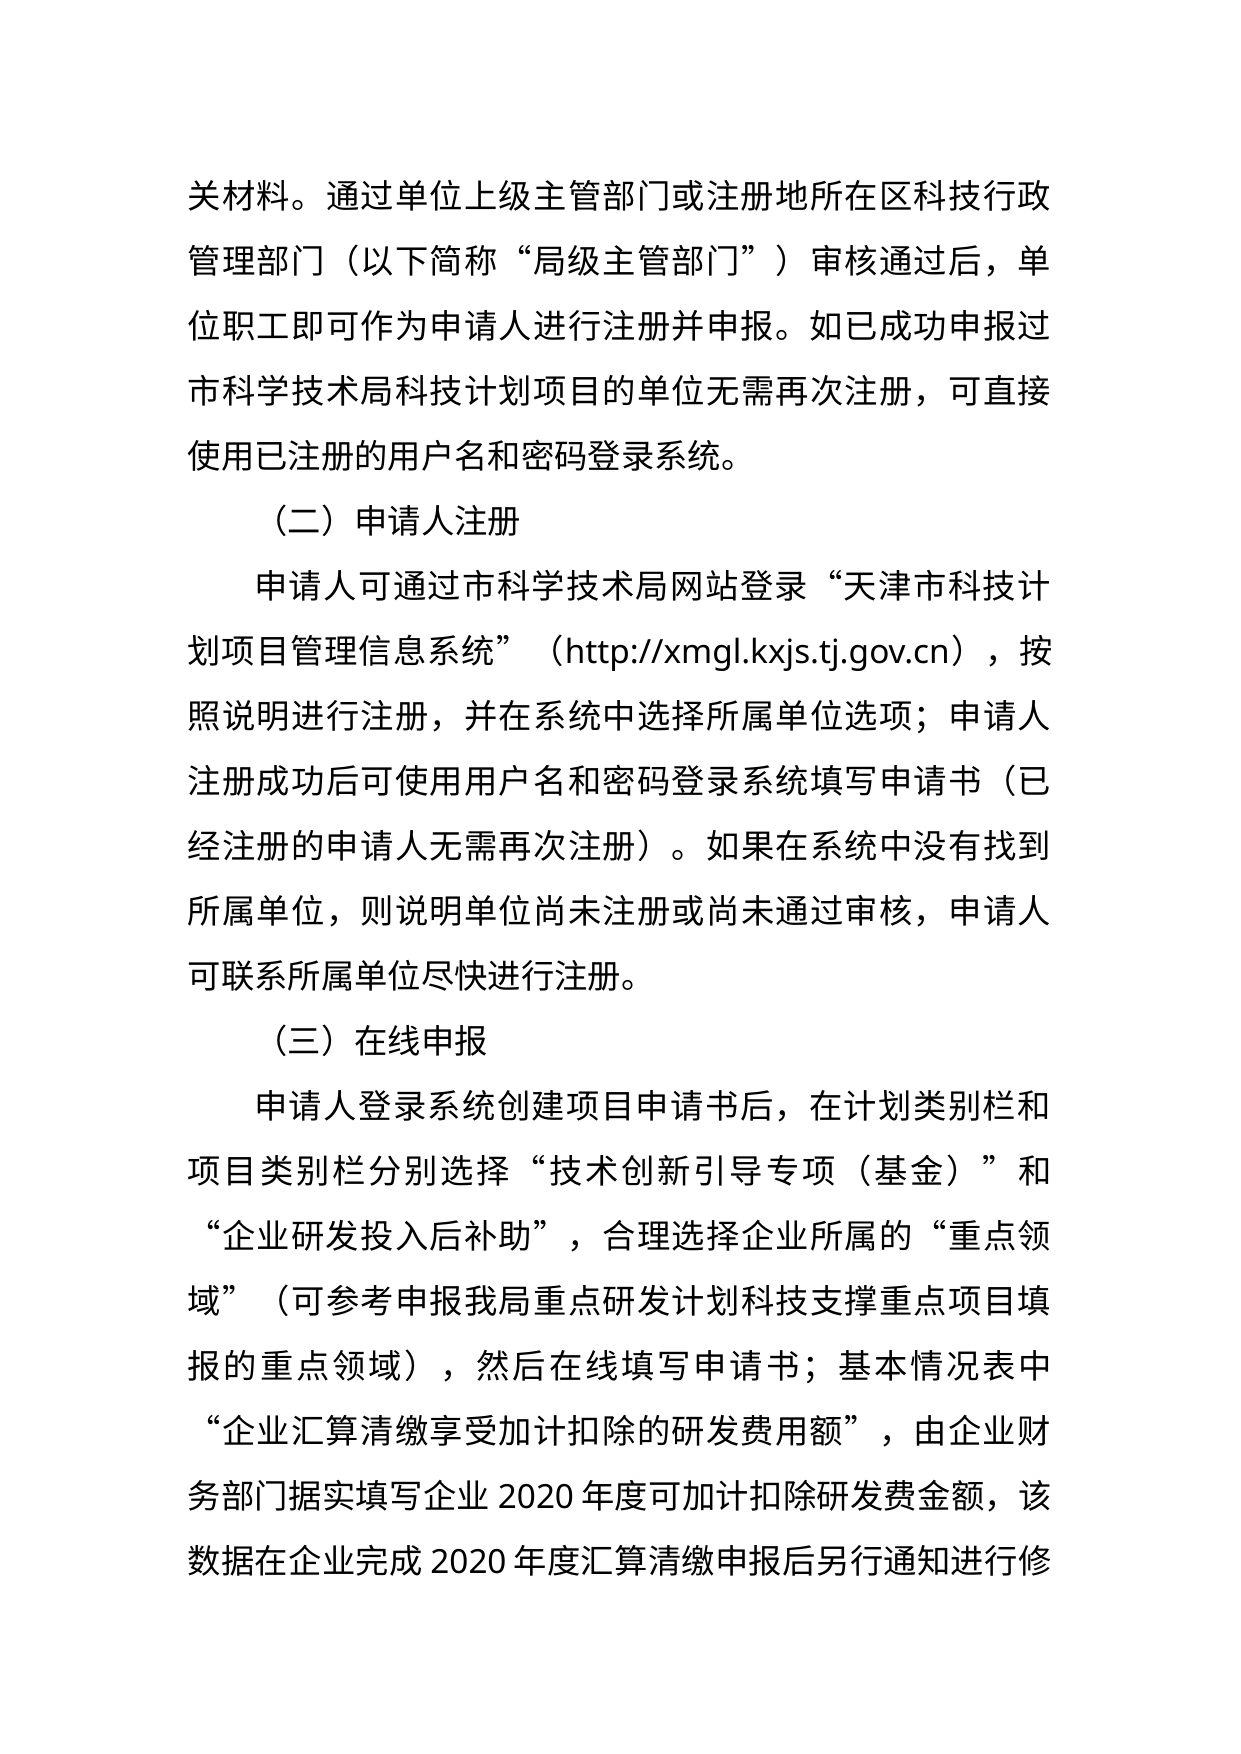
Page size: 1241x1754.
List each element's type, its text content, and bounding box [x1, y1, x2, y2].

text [187, 1072, 1053, 1592]
text （三）在线申报 [187, 1007, 1053, 1072]
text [187, 162, 1053, 487]
text 申请人可通过市科学技术局网站登录“天津市科技计划项目管理信息系统”（http://xmgl.kxjs.tj.gov.cn），按照说明进行注册，并在系统中选择所属单位选项；申请人注册成功后可使用用户名和密码登录系统填写申请书（已经注册的申请人无需再次注册）。如果在系统中没有找到所属单位，则说明单位尚未注册或尚未通过审核，申请人可联系所属单位尽快进行注册。 [187, 552, 1053, 1007]
text （二）申请人注册 [187, 487, 1053, 552]
